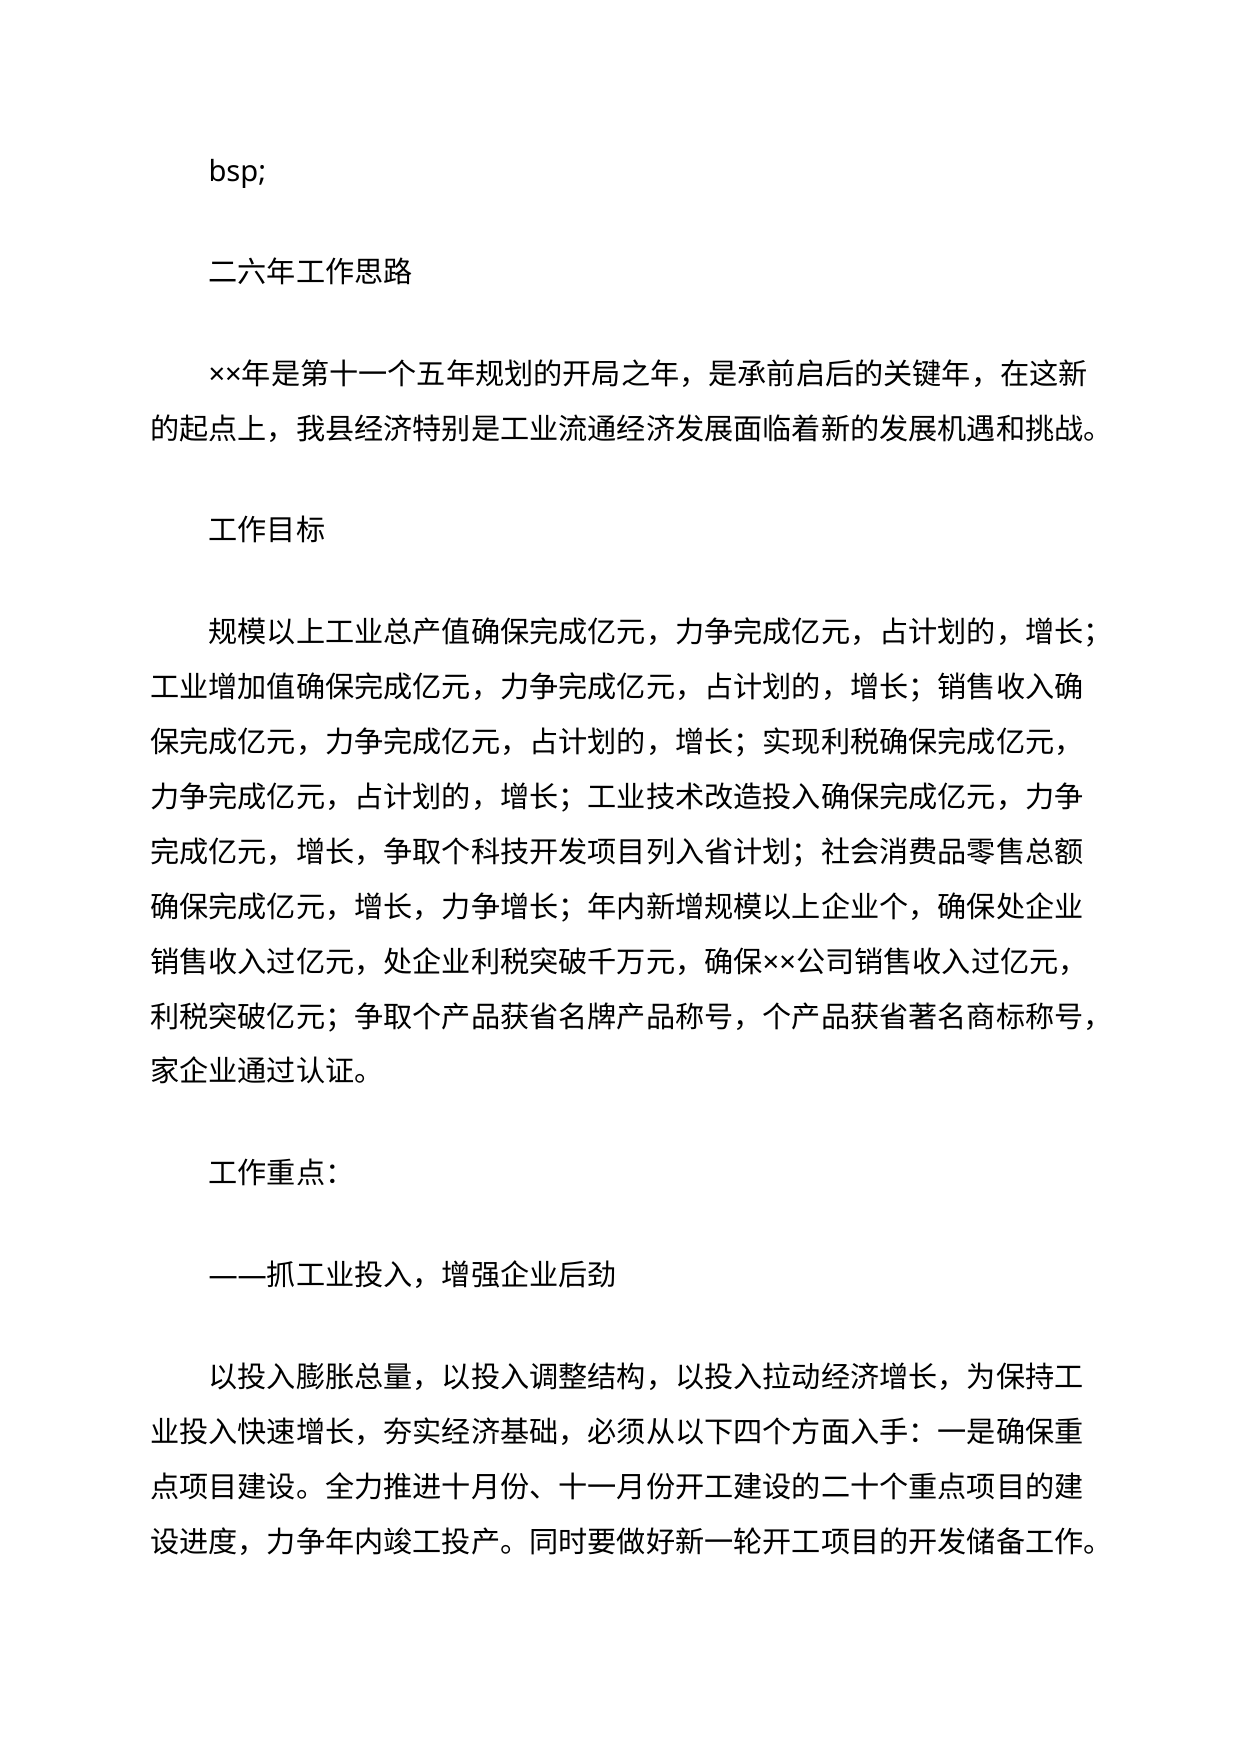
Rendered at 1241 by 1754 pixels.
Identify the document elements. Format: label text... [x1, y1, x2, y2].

text ——抓工业投入，增强企业后劲 [150, 1252, 1090, 1294]
text 二六年工作思路 [150, 248, 1090, 291]
text 规模以上工业总产值确保完成亿元，力争完成亿元，占计划的，增长；工业增加值确保完成亿元，力争完成亿元，占计划的，增长；销售收入确保完成亿元，力争完成亿元，占计划的，增长；实现利税确保完成亿元，力争完成亿元，占计划的，增长；工业技术改造投入确保完成亿元，力争完成亿元，增长，争取个科技开发项目列入省计划；社会消费品零售总额确保完成亿元，增长，力争增长；年内新增规模以上企业个，确保处企业销售收入过亿元，处企业利税突破千万元，确保××公司销售收入过亿元，利税突破亿元；争取个产品获省名牌产品称号，个产品获省著名商标称号，家企业通过认证。 [150, 609, 1090, 1090]
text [150, 1353, 1090, 1561]
text 工作目标 [150, 507, 1090, 549]
text ××年是第十一个五年规划的开局之年，是承前启后的关键年，在这新的起点上，我县经济特别是工业流通经济发展面临着新的发展机遇和挑战。 [150, 350, 1090, 447]
text 工作重点： [150, 1150, 1090, 1192]
text bsp; [150, 150, 1090, 190]
